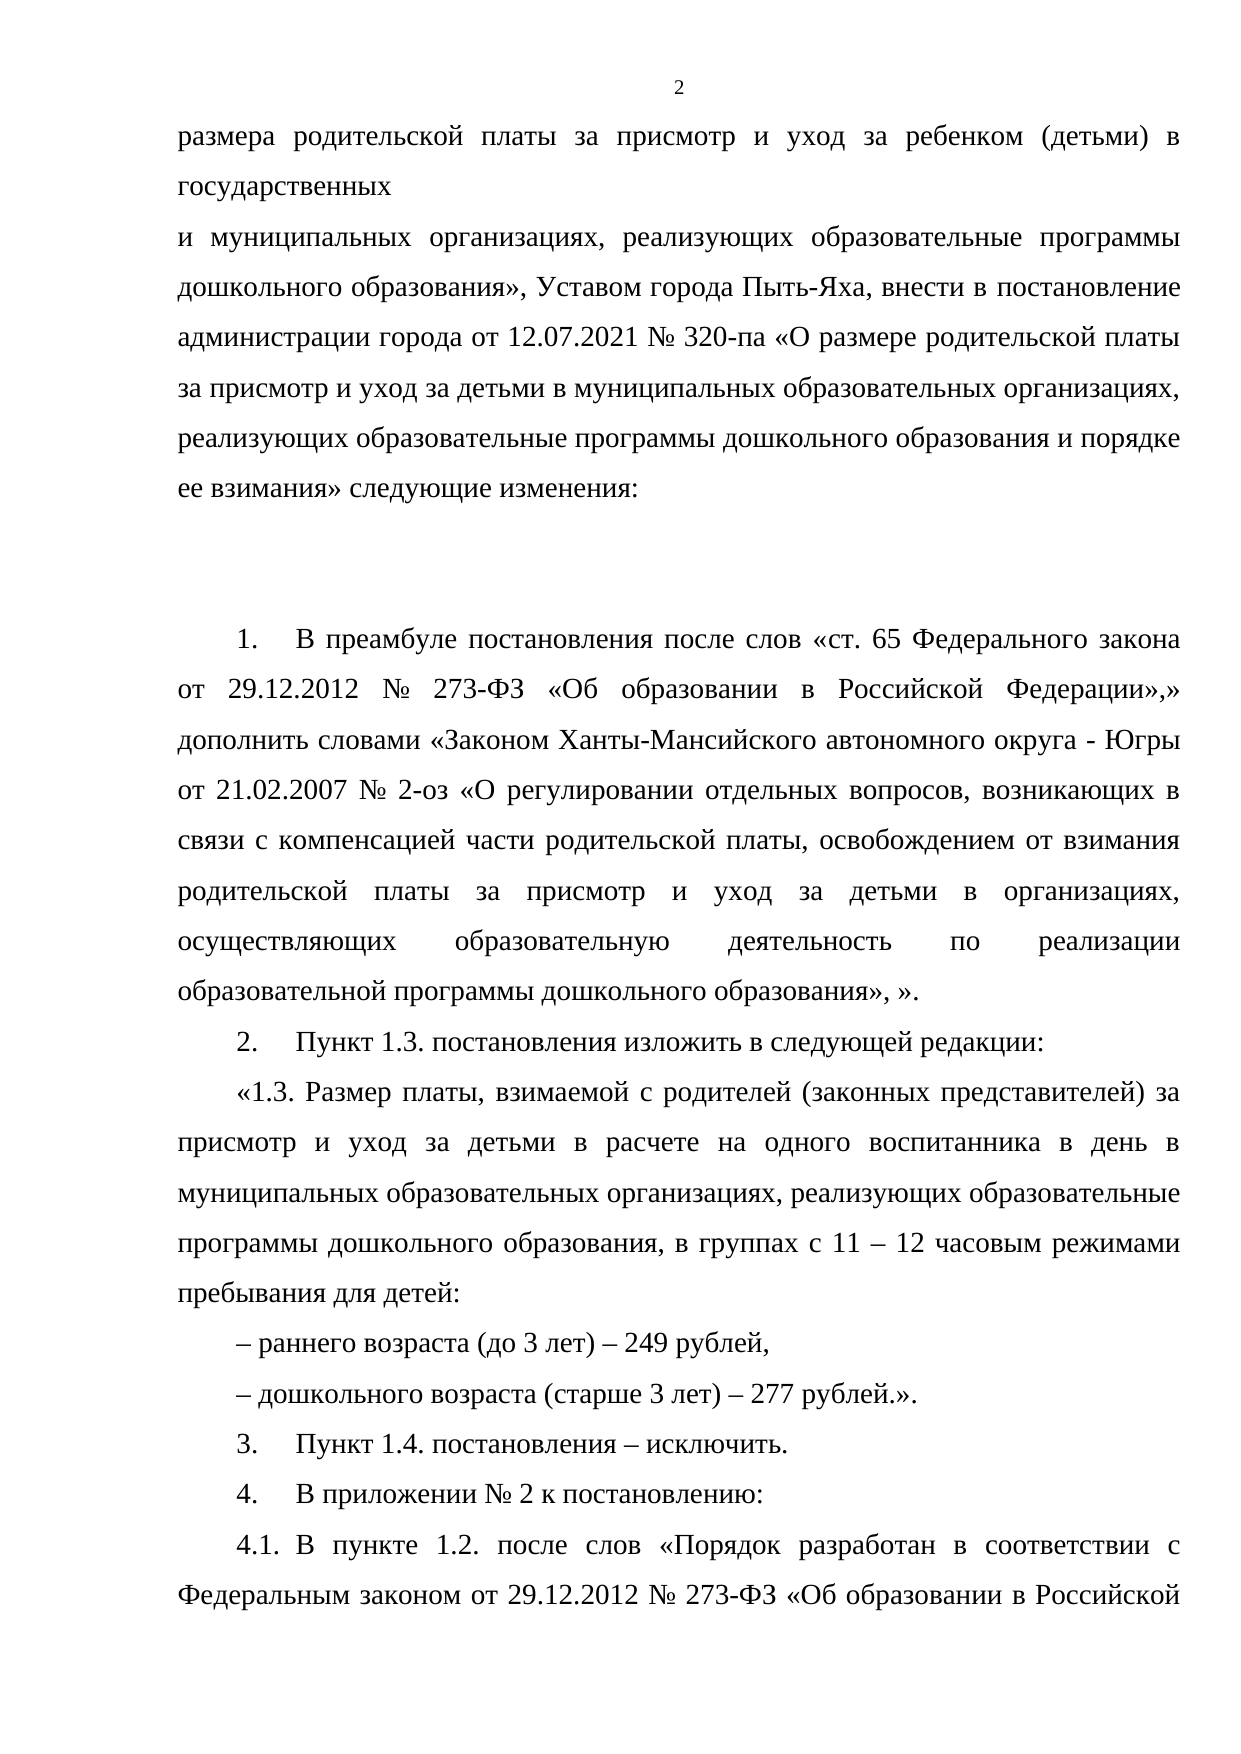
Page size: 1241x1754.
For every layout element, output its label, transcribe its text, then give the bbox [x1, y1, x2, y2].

text – раннего возраста (до 3 лет) – 249 рублей, [177, 1326, 1181, 1359]
text 2. Пункт 1.3. постановления изложить в следующей редакции: [177, 1024, 1181, 1057]
text 1. В преамбуле постановления после слов «ст. 65 Федерального закона от 29.12.2012 № 273-ФЗ «Об образовании в Российской Федерации»,» дополнить словами «Законом Ханты-Мансийского автономного округа - Югры от 21.02.2007 № 2-оз «О регулировании отдельных вопросов, возникающих в связи с компенсацией части родительской платы, освобождением от взимания родительской платы за присмотр и уход за детьми в организациях, осуществляющих образовательную деятельность по реализации образовательной программы дошкольного образования», ». [177, 621, 1181, 1007]
text – дошкольного возраста (старше 3 лет) – 277 рублей.». [177, 1376, 1181, 1409]
text 3. Пункт 1.4. постановления – исключить. [177, 1426, 1181, 1460]
text «1.3. Размер платы, взимаемой с родителей (законных представителей) за присмотр и уход за детьми в расчете на одного воспитанника в день в муниципальных образовательных организациях, реализующих образовательные программы дошкольного образования, в группах с 11 – 12 часовым режимами пребывания для детей: [177, 1074, 1181, 1309]
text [177, 118, 1181, 202]
text и муниципальных организациях, реализующих образовательные программы дошкольного образования», Уставом города Пыть-Яха, внести в постановление администрации города от 12.07.2021 № 320-па «О размере родительской платы за присмотр и уход за детьми в муниципальных образовательных организациях, реализующих образовательные программы дошкольного образования и порядке ее взимания» следующие изменения: [177, 219, 1181, 504]
text 4. В приложении № 2 к постановлению: [177, 1477, 1181, 1510]
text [177, 1527, 1181, 1611]
